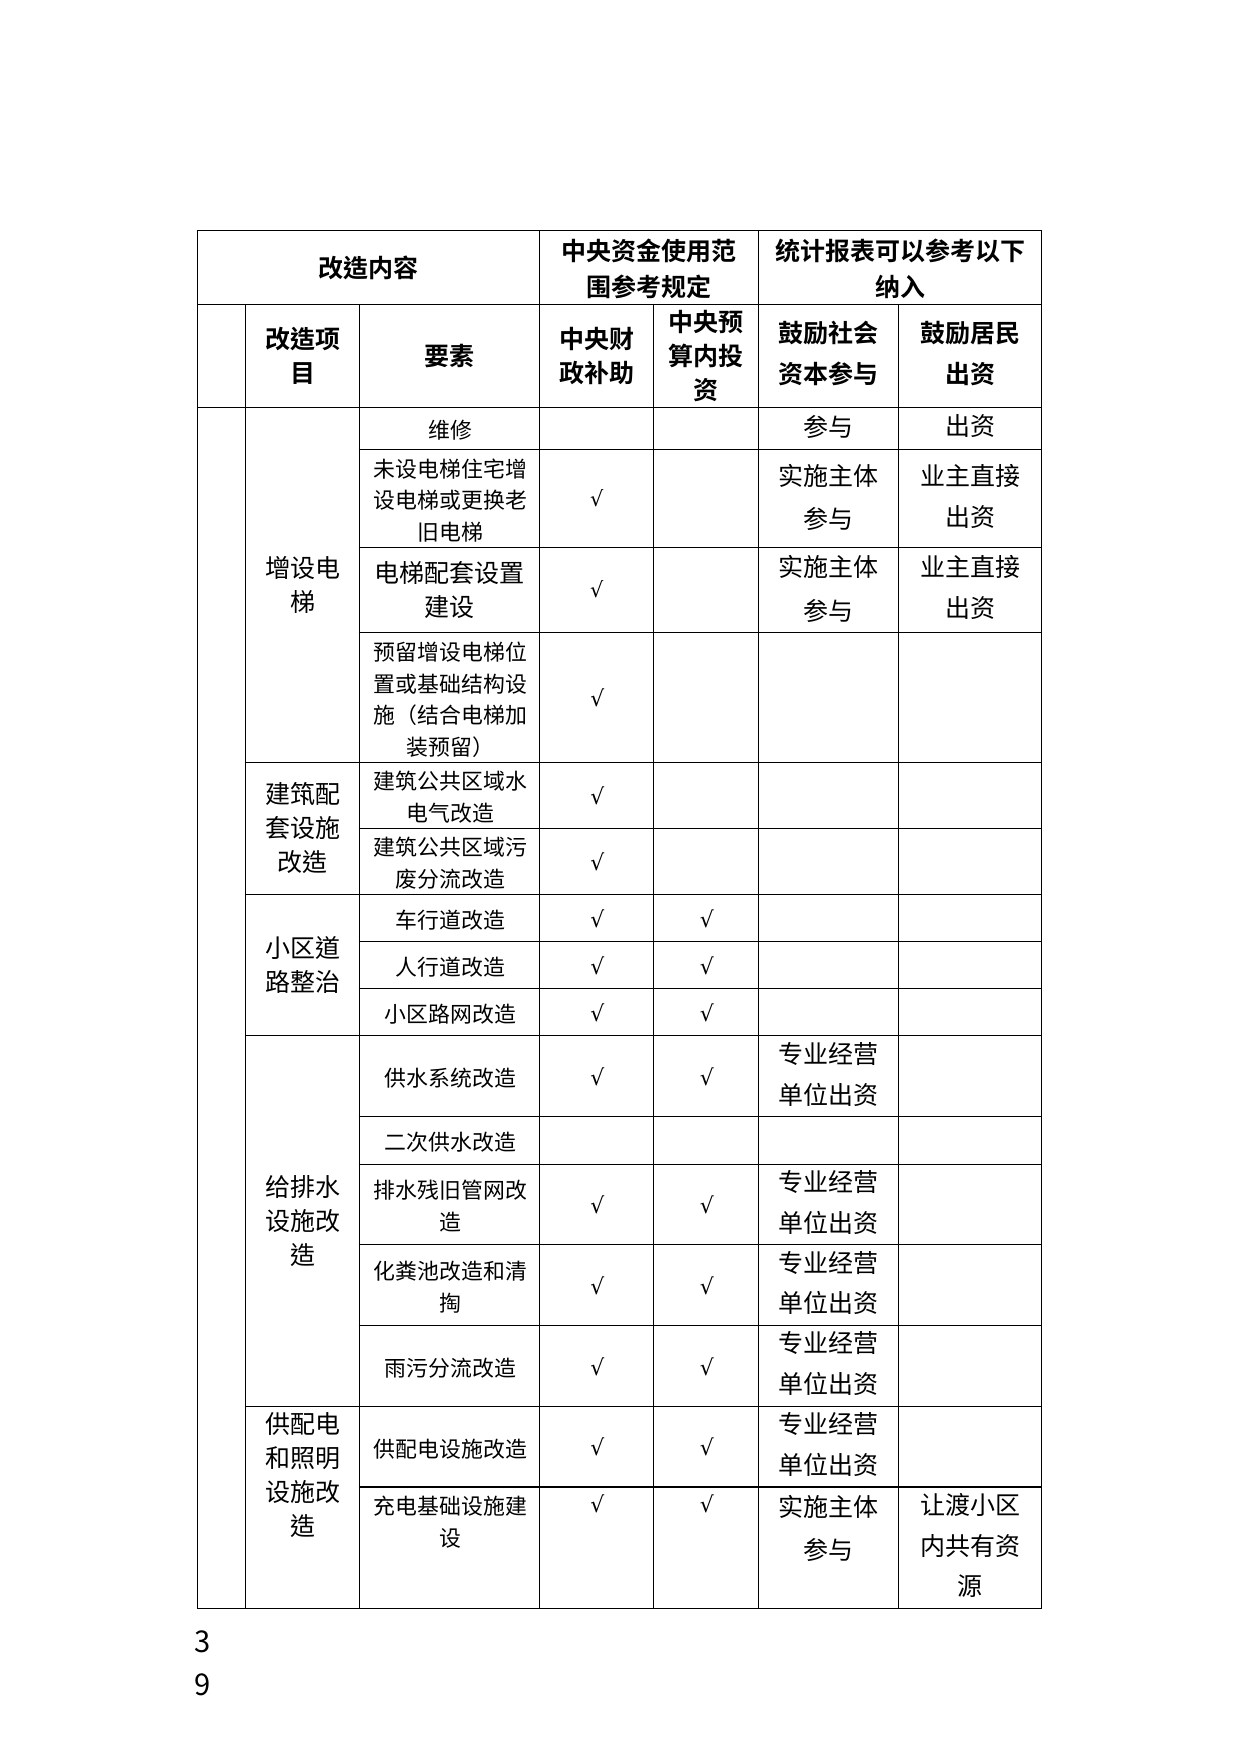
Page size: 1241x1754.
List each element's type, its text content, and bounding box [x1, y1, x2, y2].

table_header 中央资金使用范围参考规定 [540, 231, 758, 304]
table_cell 中央财政补助 [540, 305, 653, 407]
table_cell 中央预算内投资 [654, 305, 758, 407]
table_cell 小区路网改造 [360, 989, 539, 1035]
table_cell [899, 989, 1041, 1035]
table_cell [654, 633, 758, 762]
table_cell 让渡小区内共有资源 [899, 1488, 1041, 1608]
table_cell √ [540, 989, 653, 1035]
table_cell 供水系统改造 [360, 1036, 539, 1116]
table_cell 排水残旧管网改造 [360, 1165, 539, 1244]
table_cell 专业经营单位出资 [759, 1036, 898, 1116]
table_cell [899, 895, 1041, 941]
table_cell √ [540, 942, 653, 988]
table_cell 专业经营单位出资 [759, 1407, 898, 1486]
table_cell [899, 763, 1041, 828]
table_cell [759, 989, 898, 1035]
table_cell [654, 829, 758, 893]
table_cell √ [540, 1165, 653, 1244]
table_cell 人行道改造 [360, 942, 539, 988]
table_cell 化粪池改造和清掏 [360, 1245, 539, 1325]
table_cell √ [540, 1488, 653, 1608]
table_cell [899, 1326, 1041, 1406]
table_cell √ [654, 1326, 758, 1406]
table_cell 改造项目 [246, 305, 359, 407]
table_cell [654, 408, 758, 449]
table_cell √ [540, 1036, 653, 1116]
table_cell 业主直接出资 [899, 408, 1041, 449]
table_cell 建筑公共区域污废分流改造 [360, 829, 539, 893]
table_cell [759, 633, 898, 762]
table_cell [759, 1117, 898, 1163]
table_header 统计报表可以参考以下纳入 [759, 231, 1041, 304]
table_cell 专业经营单位出资 [759, 1165, 898, 1244]
table_cell √ [540, 763, 653, 828]
table_cell √ [540, 633, 653, 762]
table_cell [899, 1165, 1041, 1244]
table_cell 供配电和照明设施改造 [246, 1407, 359, 1608]
table_cell [759, 829, 898, 893]
table_cell √ [654, 1407, 758, 1486]
table_cell [654, 763, 758, 828]
table_cell 实施主体参与 [759, 548, 898, 632]
table_cell 鼓励居民出资 [899, 305, 1041, 407]
table_cell 业主直接出资 [899, 548, 1041, 632]
table_cell 给排水设施改造 [246, 1036, 359, 1406]
table_cell 电梯配套设置建设 [360, 548, 539, 632]
table_cell 建筑配套设施改造 [246, 763, 359, 893]
table_cell 二次供水改造 [360, 1117, 539, 1163]
table_cell √ [540, 1245, 653, 1325]
table_cell 业主直接出资 [899, 450, 1041, 547]
table_cell 专业经营单位出资 [759, 1326, 898, 1406]
table_cell 小区道路整治 [246, 895, 359, 1035]
table_cell [899, 1036, 1041, 1116]
table_cell 充电基础设施建设 [360, 1488, 539, 1608]
table_cell √ [654, 989, 758, 1035]
table_cell 预留增设电梯位置或基础结构设施（结合电梯加装预留） [360, 633, 539, 762]
table_cell √ [654, 895, 758, 941]
table_cell [654, 548, 758, 632]
table_cell 车行道改造 [360, 895, 539, 941]
table_cell [899, 1407, 1041, 1486]
table_cell [899, 633, 1041, 762]
table_cell 更换和增设电梯 [246, 408, 359, 762]
table_cell [759, 763, 898, 828]
table_cell √ [540, 408, 653, 449]
table_cell [899, 829, 1041, 893]
table_cell [899, 1117, 1041, 1163]
table_cell [759, 895, 898, 941]
table_cell 实施主体参与 [759, 450, 898, 547]
table_cell [654, 1117, 758, 1163]
table_cell 鼓励社会资本参与 [759, 305, 898, 407]
table_cell [899, 1245, 1041, 1325]
table_cell √ [654, 942, 758, 988]
table_cell 老旧电梯排查、维修 [360, 408, 539, 449]
table_cell √ [540, 548, 653, 632]
table_cell √ [654, 1245, 758, 1325]
table_cell 专业经营单位出资 [759, 1245, 898, 1325]
table_cell √ [540, 1407, 653, 1486]
table_cell 实施主体参与 [759, 1488, 898, 1608]
table_cell √ [540, 829, 653, 893]
table_cell √ [540, 1326, 653, 1406]
table_cell [540, 1117, 653, 1163]
table_header 改造内容 [198, 231, 539, 304]
table_cell √ [654, 1036, 758, 1116]
table_cell √ [654, 1165, 758, 1244]
table_cell 雨污分流改造 [360, 1326, 539, 1406]
table_cell √ [654, 1488, 758, 1608]
table_cell 建筑公共区域水电气改造 [360, 763, 539, 828]
table_cell 未设电梯住宅增设电梯或更换老旧电梯 [360, 450, 539, 547]
table_cell [759, 942, 898, 988]
table_cell √ [540, 895, 653, 941]
table_cell 要素 [360, 305, 539, 407]
table_cell [899, 942, 1041, 988]
table_cell √ [540, 450, 653, 547]
table_cell 实施主体参与 [759, 408, 898, 449]
table_cell [654, 450, 758, 547]
table_cell [198, 305, 245, 407]
table_cell 供配电设施改造 [360, 1407, 539, 1486]
